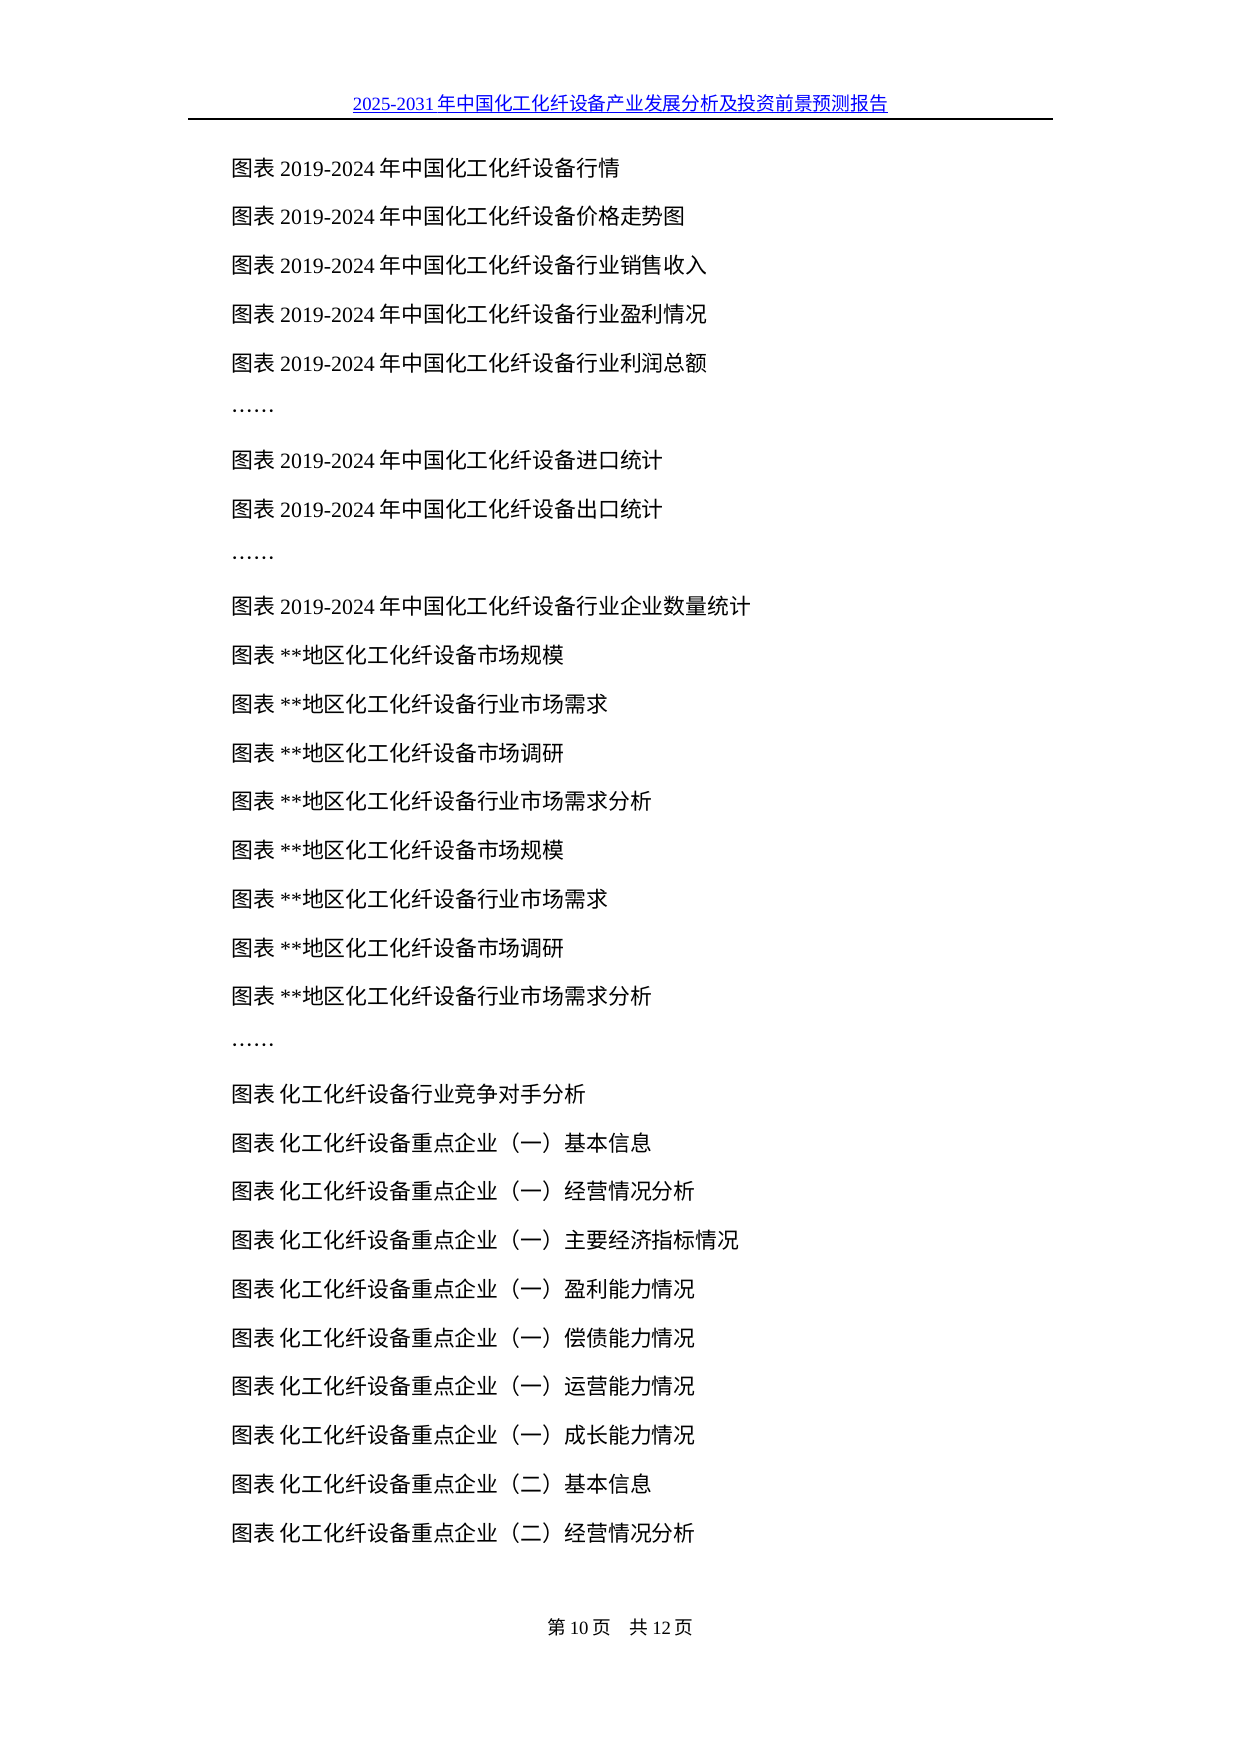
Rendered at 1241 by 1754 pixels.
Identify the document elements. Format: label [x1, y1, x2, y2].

text [187, 150, 1053, 1548]
